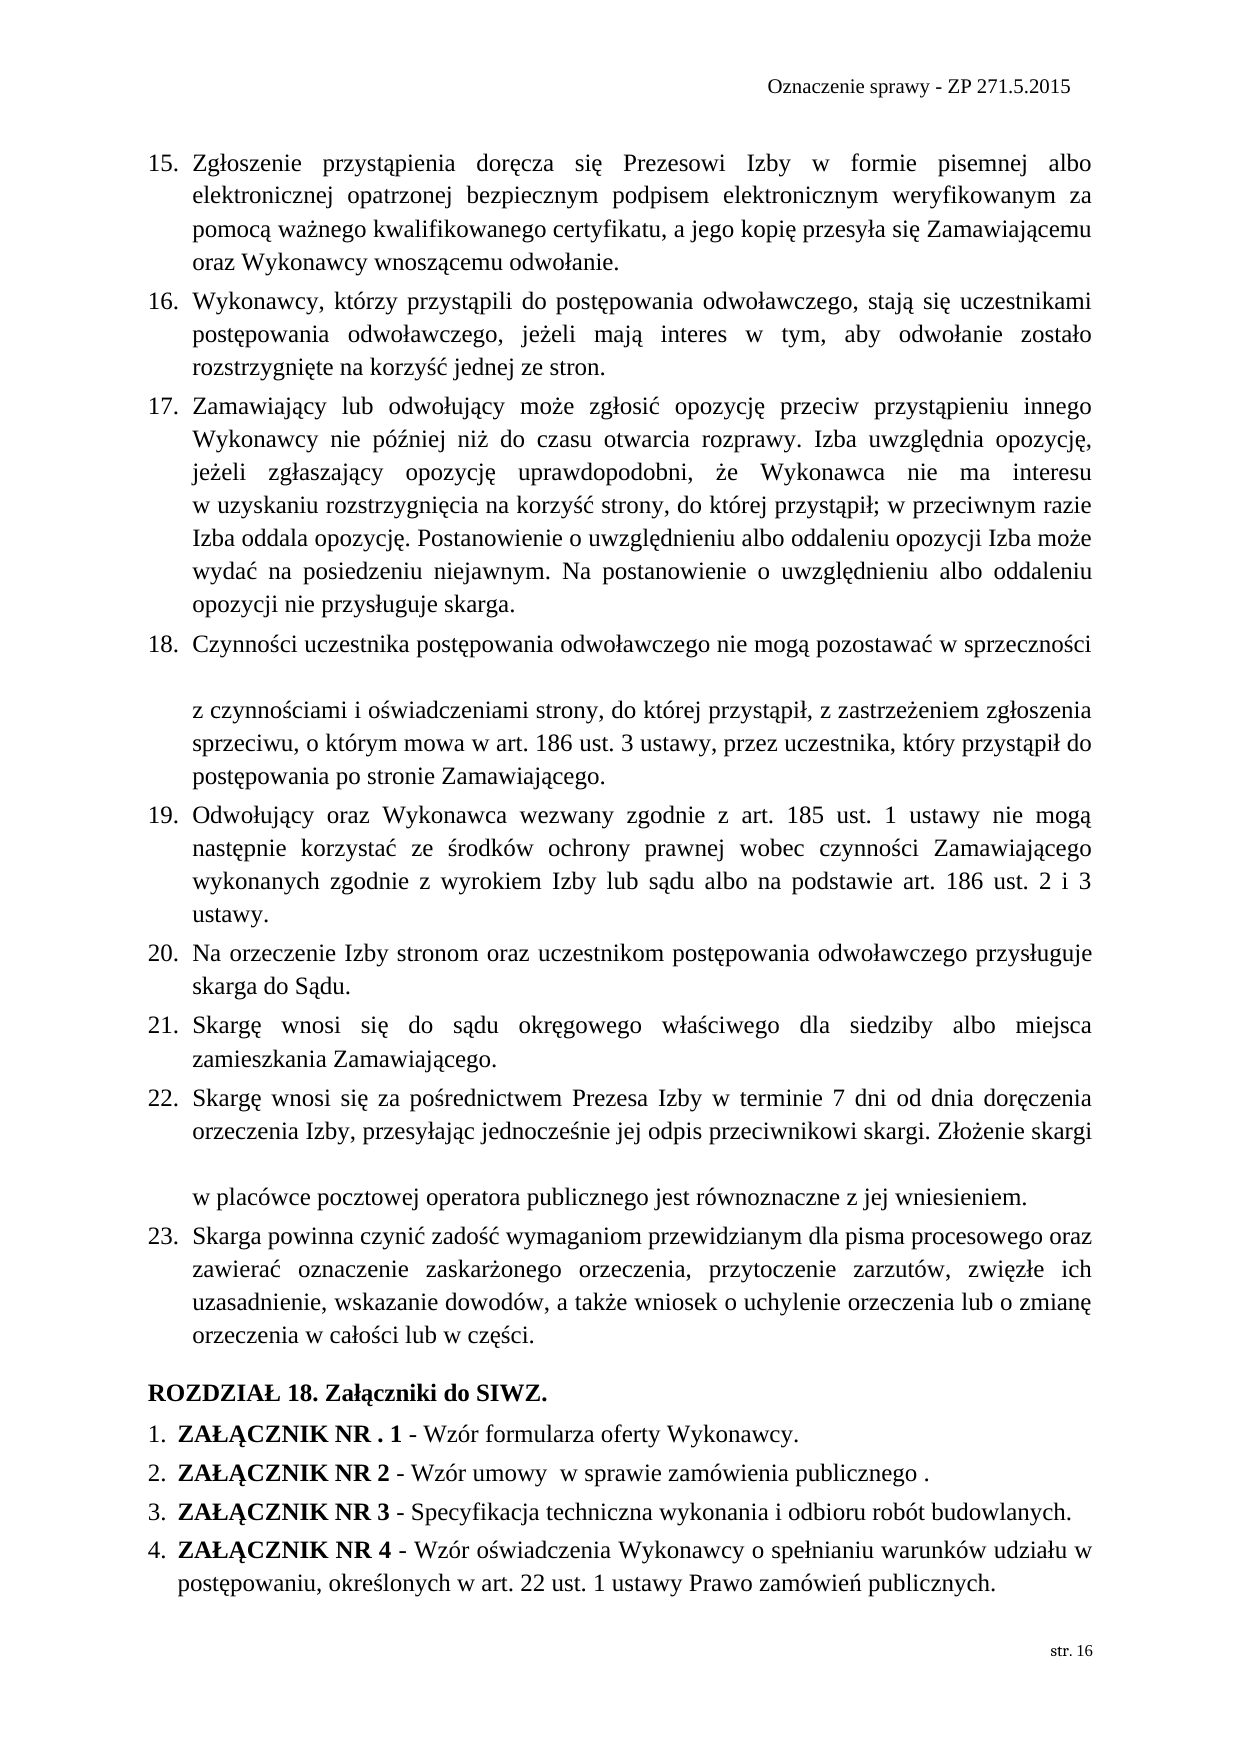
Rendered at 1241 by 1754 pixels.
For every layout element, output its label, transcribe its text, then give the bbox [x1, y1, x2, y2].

list Skargę wnosi się do sądu okręgowego właściwego dla siedziby albo miejsca zamieszkania Zamawiającego. [148, 1011, 1093, 1072]
list ZAŁĄCZNIK NR 3 - Specyfikacja techniczna wykonania i odbioru robót budowlanych. [148, 1497, 1093, 1525]
list Czynności uczestnika postępowania odwoławczego nie mogą pozostawać w sprzeczności z czynnościami i oświadczeniami strony, do której przystąpił, z zastrzeżeniem zgłoszenia sprzeciwu, o którym mowa w art. 186 ust. 3 ustawy, przez uczestnika, który przystąpił do postępowania po stronie Zamawiającego. [148, 629, 1093, 789]
list ZAŁĄCZNIK NR . 1 - Wzór formularza oferty Wykonawcy. [148, 1419, 1093, 1448]
list Skargę wnosi się za pośrednictwem Prezesa Izby w terminie 7 dni od dnia doręczenia orzeczenia Izby, przesyłając jednocześnie jej odpis przeciwnikowi skargi. Złożenie skargi w placówce pocztowej operatora publicznego jest równoznaczne z jej wniesieniem. [148, 1083, 1093, 1211]
list ZAŁĄCZNIK NR 4 - Wzór oświadczenia Wykonawcy o spełnianiu warunków udziału w postępowaniu, określonych w art. 22 ust. 1 ustawy Prawo zamówień publicznych. [148, 1535, 1093, 1597]
list Zgłoszenie przystąpienia doręcza się Prezesowi Izby w formie pisemnej albo elektronicznej opatrzonej bezpiecznym podpisem elektronicznym weryfikowanym za pomocą ważnego kwalifikowanego certyfikatu, a jego kopię przesyła się Zamawiającemu oraz Wykonawcy wnoszącemu odwołanie. [148, 148, 1093, 275]
list ZAŁĄCZNIK NR 2 - Wzór umowy w sprawie zamówienia publicznego . [148, 1458, 1093, 1487]
list Zamawiający lub odwołujący może zgłosić opozycję przeciw przystąpieniu innego Wykonawcy nie później niż do czasu otwarcia rozprawy. Izba uwzględnia opozycję, jeżeli zgłaszający opozycję uprawdopodobni, że Wykonawca nie ma interesu w uzyskaniu rozstrzygnięcia na korzyść strony, do której przystąpił; w przeciwnym razie Izba oddala opozycję. Postanowienie o uwzględnieniu albo oddaleniu opozycji Izba może wydać na posiedzeniu niejawnym. Na postanowienie o uwzględnieniu albo oddaleniu opozycji nie przysługuje skarga. [148, 391, 1093, 618]
list Wykonawcy, którzy przystąpili do postępowania odwoławczego, stają się uczestnikami postępowania odwoławczego, jeżeli mają interes w tym, aby odwołanie zostało rozstrzygnięte na korzyść jednej ze stron. [148, 286, 1093, 381]
list Skarga powinna czynić zadość wymaganiom przewidzianym dla pisma procesowego oraz zawierać oznaczenie zaskarżonego orzeczenia, przytoczenie zarzutów, zwięzłe ich uzasadnienie, wskazanie dowodów, a także wniosek o uchylenie orzeczenia lub o zmianę orzeczenia w całości lub w części. [148, 1221, 1093, 1349]
subtitle ROZDZIAŁ 18. Załączniki do SIWZ. [148, 1378, 1093, 1407]
list Na orzeczenie Izby stronom oraz uczestnikom postępowania odwoławczego przysługuje skarga do Sądu. [148, 938, 1093, 1000]
list Odwołujący oraz Wykonawca wezwany zgodnie z art. 185 ust. 1 ustawy nie mogą następnie korzystać ze środków ochrony prawnej wobec czynności Zamawiającego wykonanych zgodnie z wyrokiem Izby lub sądu albo na podstawie art. 186 ust. 2 i 3 ustawy. [148, 800, 1093, 928]
